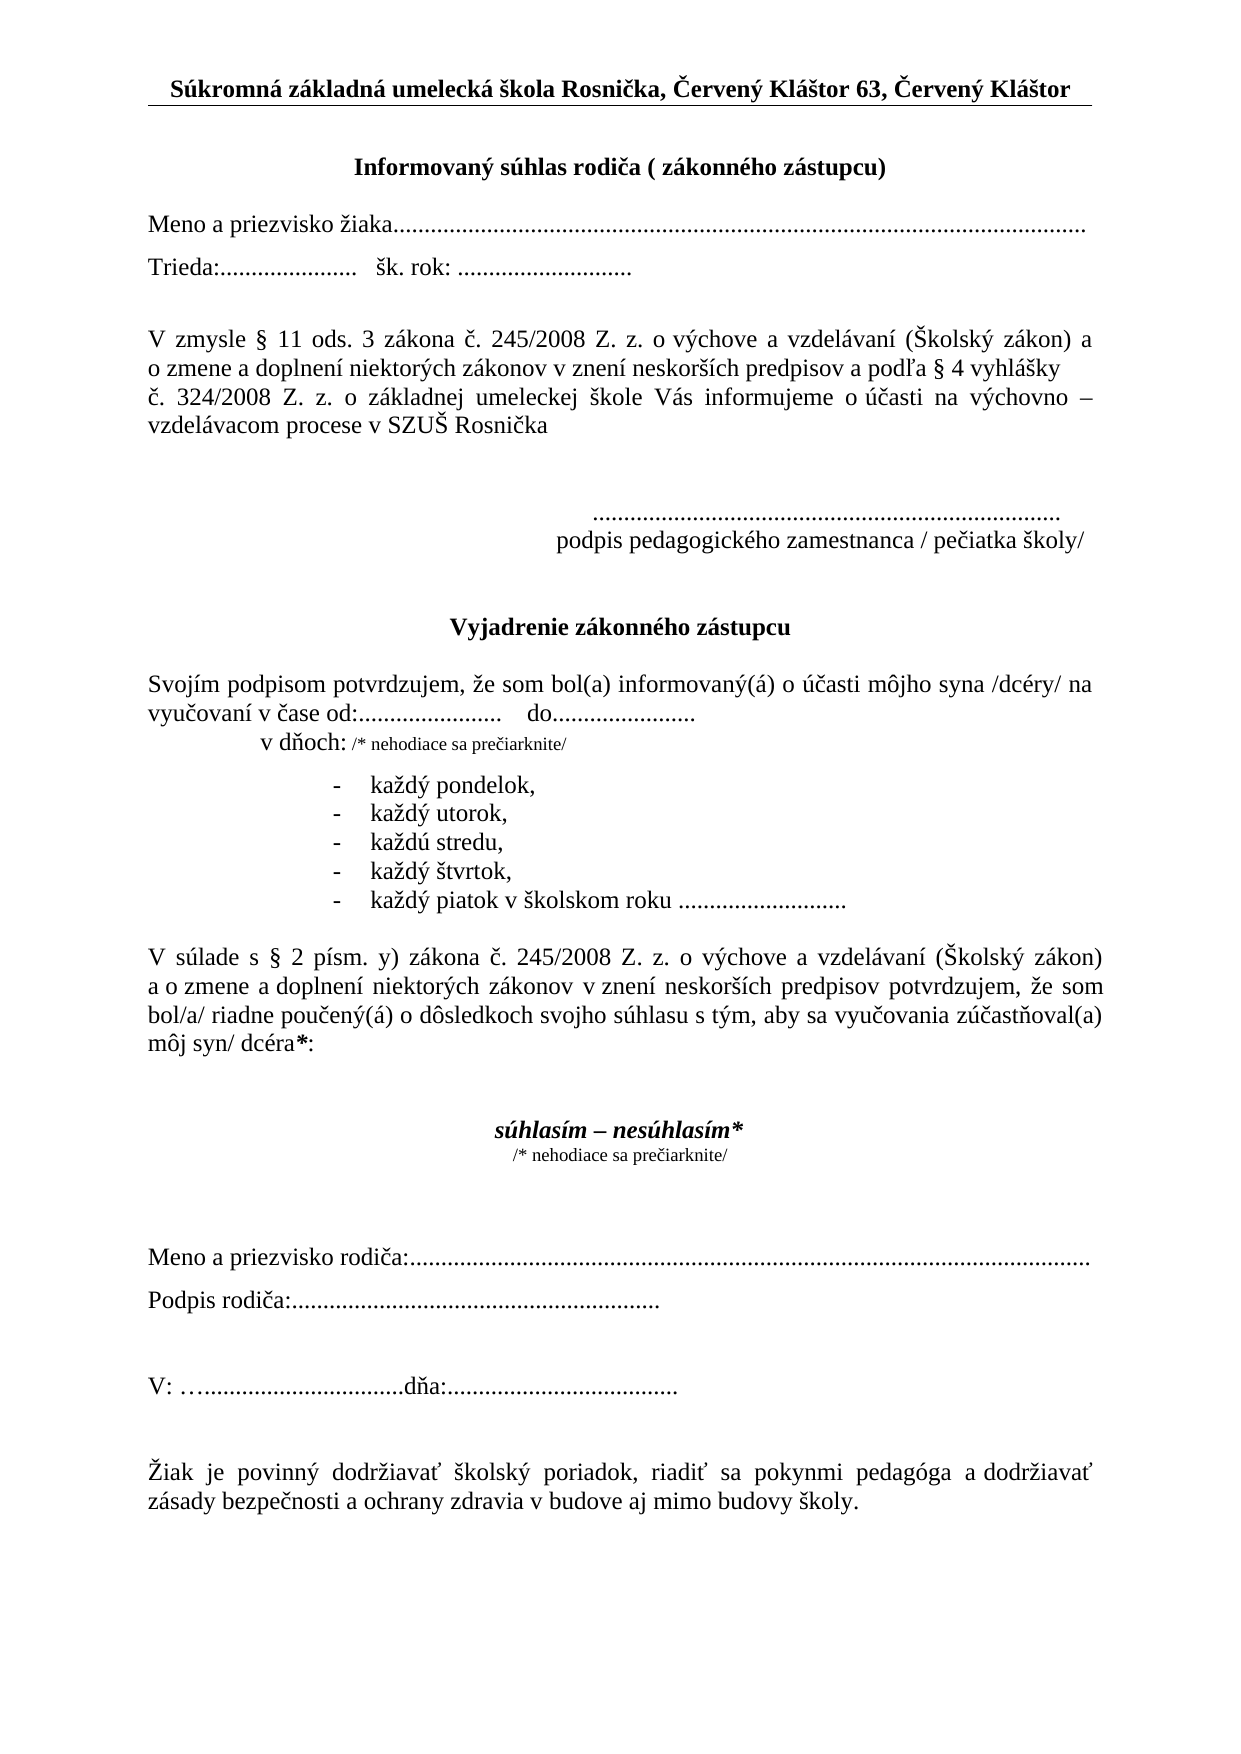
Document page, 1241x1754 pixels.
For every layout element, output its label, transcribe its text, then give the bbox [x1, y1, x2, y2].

list každý pondelok, [333, 770, 1092, 798]
text Vyjadrenie zákonného zástupcu [148, 612, 1092, 640]
text Svojím podpisom potvrdzujem, že som bol(a) informovaný(á) o účasti môjho syna /dcéry/ na vyučovaní v čase od:....................... do....................... [148, 669, 1092, 727]
list každú stredu, [333, 827, 1092, 856]
text ........................................................................... [148, 497, 1092, 525]
text Trieda:...................... šk. rok: ............................ [148, 252, 1092, 281]
text Meno a priezvisko rodiča:............................................................................................................. [148, 1242, 1092, 1270]
text Súkromná základná umelecká škola Rosnička, Červený Kláštor 63, Červený Kláštor [148, 74, 1092, 105]
text Podpis rodiča:........................................................... [148, 1285, 1092, 1313]
list každý piatok v školskom roku ........................... [333, 885, 1092, 913]
text súhlasím – nesúhlasím* [148, 1115, 1092, 1143]
text V zmysle § 11 ods. 3 zákona č. 245/2008 Z. z. o výchove a vzdelávaní (Školský zákon) a o zmene a doplnení niektorých zákonov v znení neskorších predpisov a podľa § 4 vyhlášky [148, 324, 1092, 382]
text podpis pedagogického zamestnanca / pečiatka školy/ [148, 525, 1092, 554]
text /* nehodiace sa prečiarknite/ [148, 1143, 1092, 1165]
list každý utorok, [333, 798, 1092, 827]
text V: …................................dňa:..................................... [148, 1371, 1092, 1400]
list každý štvrtok, [333, 856, 1092, 885]
text V súlade s § 2 písm. y) zákona č. 245/2008 Z. z. o výchove a vzdelávaní (Školský zákon) a o zmene a doplnení niektorých zákonov v znení neskorších predpisov potvrdzujem, že som bol/a/ riadne poučený(á) o dôsledkoch svojho súhlasu s tým, aby sa vyučovania zúčastňoval(a) môj syn/ dcéra*: [148, 942, 1104, 1057]
text Žiak je povinný dodržiavať školský poriadok, riadiť sa pokynmi pedagóga a dodržiavať zásady bezpečnosti a ochrany zdravia v budove aj mimo budovy školy. [148, 1457, 1092, 1515]
text v dňoch: /* nehodiace sa prečiarknite/ [148, 727, 1092, 755]
text č. 324/2008 Z. z. o základnej umeleckej škole Vás informujeme o účasti na výchovno – vzdelávacom procese v SZUŠ Rosnička [148, 382, 1092, 439]
text Informovaný súhlas rodiča ( zákonného zástupcu) [148, 152, 1092, 180]
text Meno a priezvisko žiaka............................................................................................................... [148, 209, 1092, 238]
